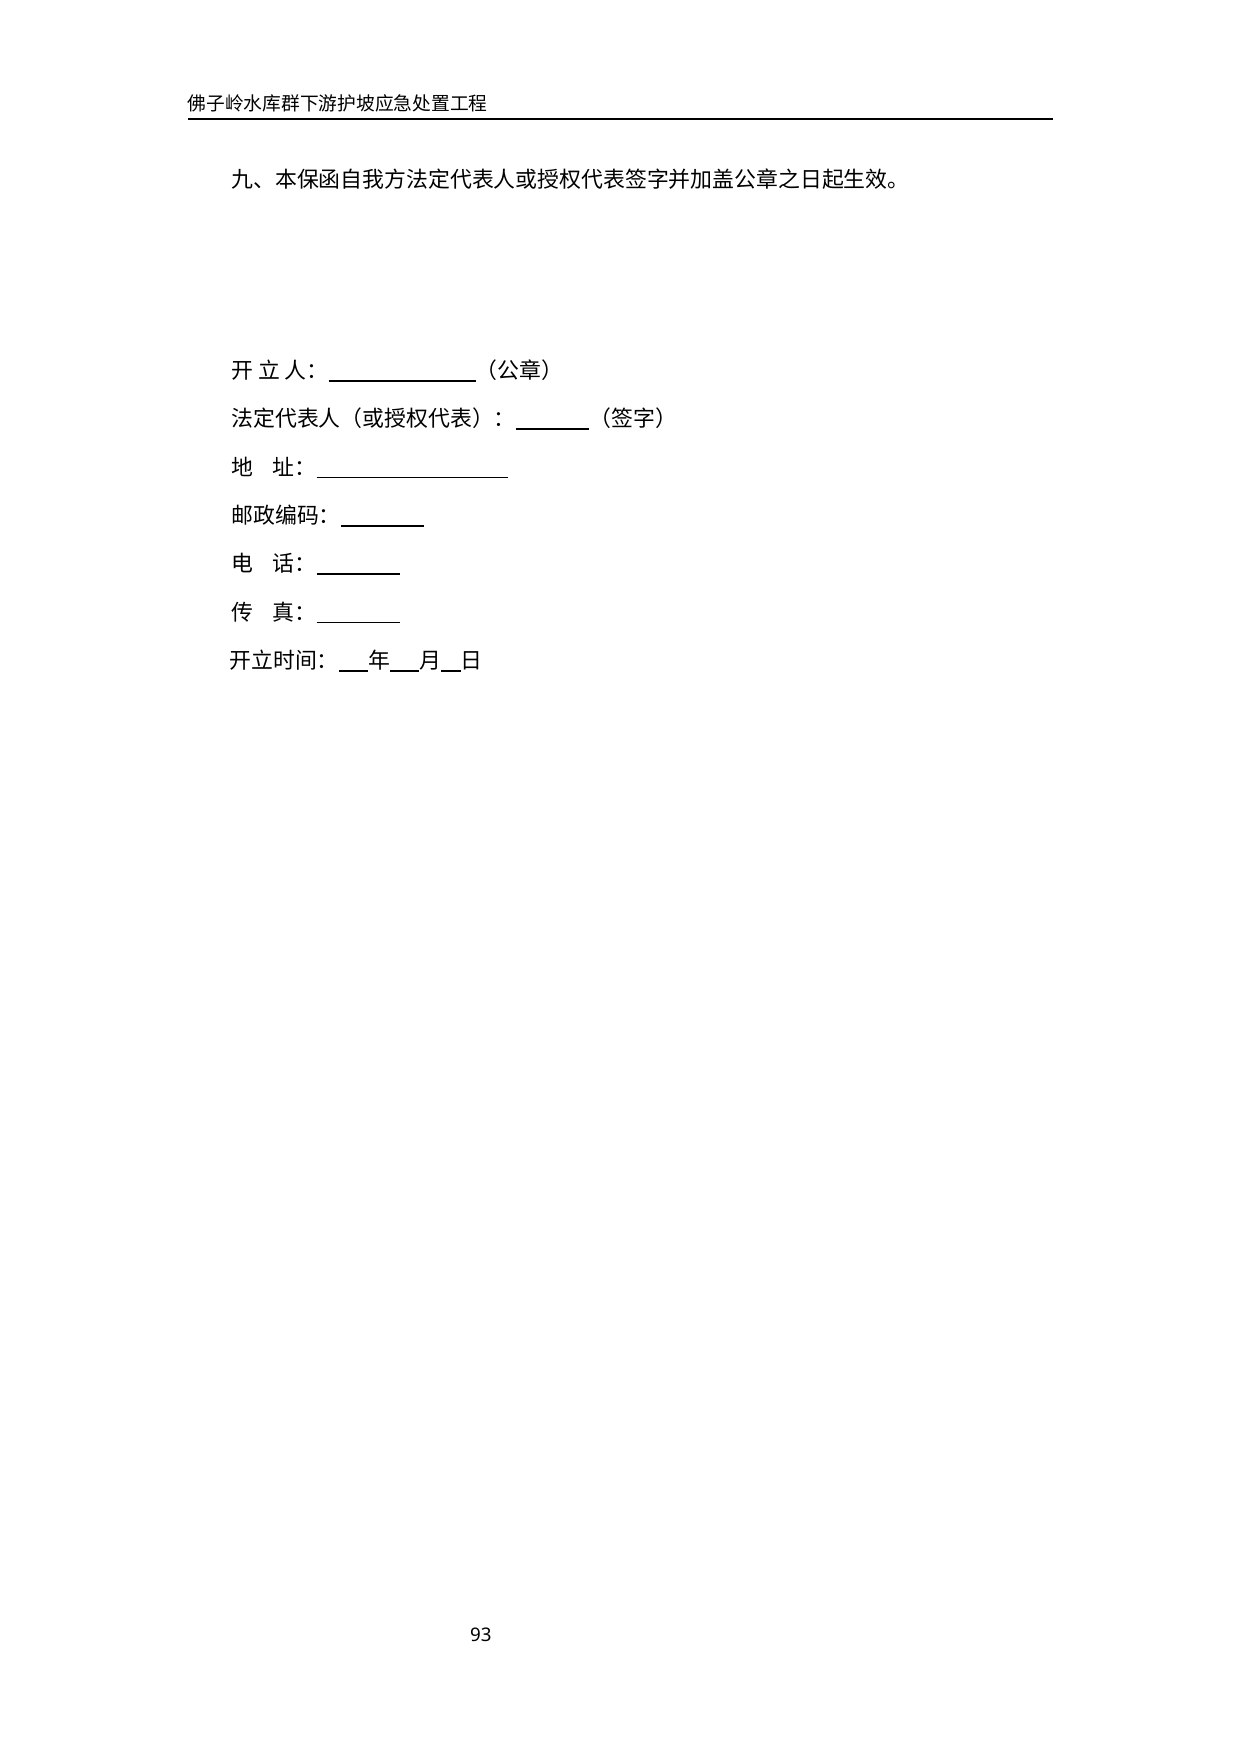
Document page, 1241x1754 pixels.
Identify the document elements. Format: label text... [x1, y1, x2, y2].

text 地 址： [187, 449, 1053, 482]
text 法定代表人（或授权代表）： （签字） [187, 401, 1053, 433]
text 邮政编码： [187, 497, 1053, 530]
text 九、本保函自我方法定代表人或授权代表签字并加盖公章之日起生效。 [187, 162, 1053, 194]
text 开立时间： 年 月 日 [229, 642, 1053, 675]
text 电 话： [187, 546, 1053, 578]
text 传 真： [187, 594, 1053, 627]
text 开 立 人： （公章） [187, 352, 1053, 385]
